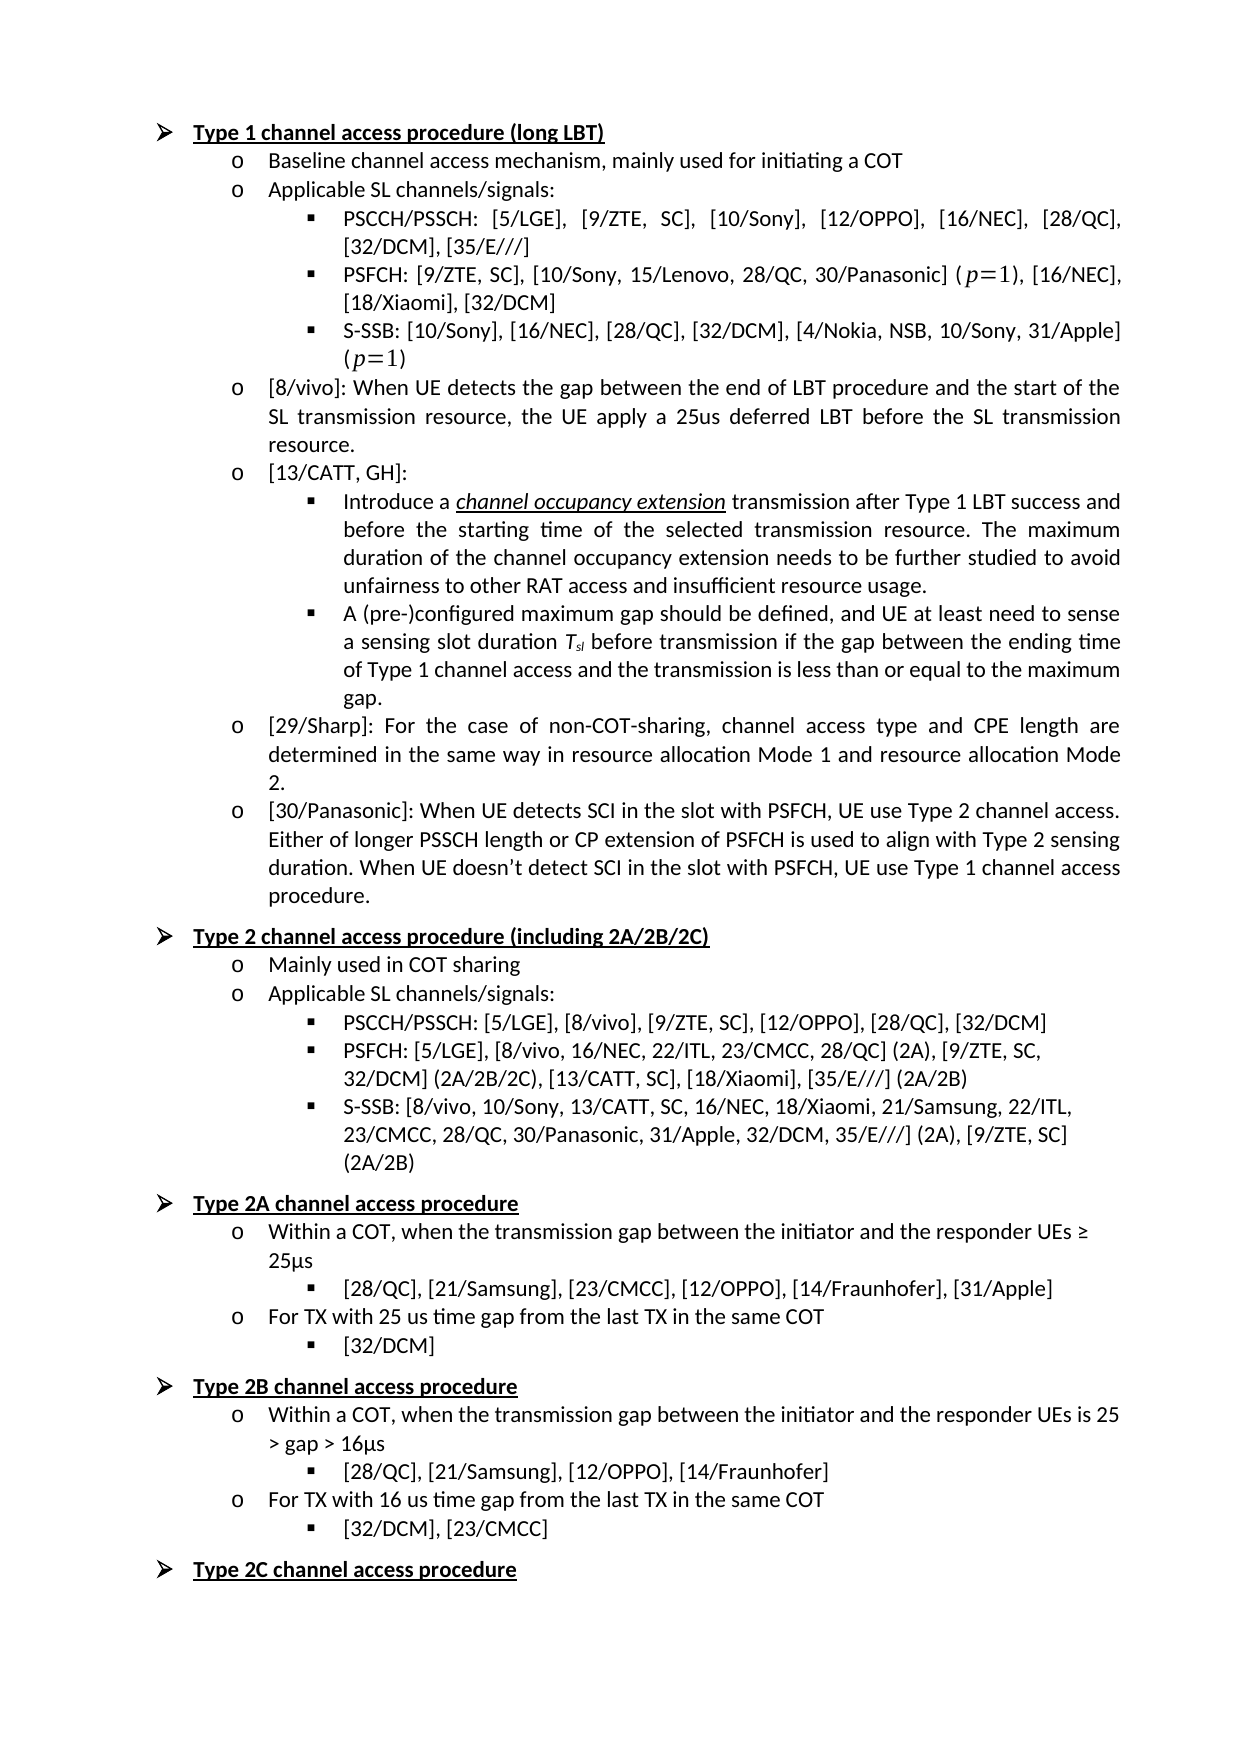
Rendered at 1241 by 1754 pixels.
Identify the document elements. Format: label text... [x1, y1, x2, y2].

list Applicable SL channels/signals: [231, 979, 1122, 1008]
list [32/DCM], [23/CMCC] [306, 1514, 1122, 1542]
list A (pre-)configured maximum gap should be defined, and UE at least need to sense a sensing slot duration Tsl before transmission if the gap between the ending time of Type 1 channel access and the transmission is less than or equal to the maximum gap. [306, 599, 1122, 711]
list Introduce a channel occupancy extension transmission after Type 1 LBT success and before the starting time of the selected transmission resource. The maximum duration of the channel occupancy extension needs to be further studied to avoid unfairness to other RAT access and insufficient resource usage. [306, 487, 1122, 599]
list Within a COT, when the transmission gap between the initiator and the responder UEs is 25 > gap > 16μs [231, 1400, 1122, 1457]
list Type 2 channel access procedure (including 2A/2B/2C) [156, 922, 1122, 950]
list [30/Panasonic]: When UE detects SCI in the slot with PSFCH, UE use Type 2 channel access. Either of longer PSSCH length or CP extension of PSFCH is used to align with Type 2 sensing duration. When UE doesn’t detect SCI in the slot with PSFCH, UE use Type 1 channel access procedure. [231, 796, 1122, 909]
list For TX with 25 us time gap from the last TX in the same COT [231, 1302, 1122, 1331]
list PSCCH/PSSCH: [5/LGE], [8/vivo], [9/ZTE, SC], [12/OPPO], [28/QC], [32/DCM] [306, 1008, 1122, 1036]
list [28/QC], [21/Samsung], [23/CMCC], [12/OPPO], [14/Fraunhofer], [31/Apple] [306, 1274, 1122, 1302]
list S-SSB: [10/Sony], [16/NEC], [28/QC], [32/DCM], [4/Nokia, NSB, 10/Sony, 31/Apple] () [306, 317, 1122, 373]
list PSCCH/PSSCH: [5/LGE], [9/ZTE, SC], [10/Sony], [12/OPPO], [16/NEC], [28/QC], [32/DCM], [35/E///] [306, 204, 1122, 261]
list Type 2A channel access procedure [156, 1189, 1122, 1217]
list Baseline channel access mechanism, mainly used for initiating a COT [231, 146, 1122, 175]
list PSFCH: [5/LGE], [8/vivo, 16/NEC, 22/ITL, 23/CMCC, 28/QC] (2A), [9/ZTE, SC, 32/DCM] (2A/2B/2C), [13/CATT, SC], [18/Xiaomi], [35/E///] (2A/2B) [306, 1036, 1122, 1092]
list Type 2B channel access procedure [156, 1372, 1122, 1400]
list Applicable SL channels/signals: [231, 175, 1122, 204]
list [13/CATT, GH]: [231, 458, 1122, 487]
list For TX with 16 us time gap from the last TX in the same COT [231, 1485, 1122, 1514]
list [28/QC], [21/Samsung], [12/OPPO], [14/Fraunhofer] [306, 1457, 1122, 1485]
list [8/vivo]: When UE detects the gap between the end of LBT procedure and the start of the SL transmission resource, the UE apply a 25us deferred LBT before the SL transmission resource. [231, 373, 1122, 458]
list Type 1 channel access procedure (long LBT) [156, 118, 1122, 146]
list [29/Sharp]: For the case of non-COT-sharing, channel access type and CPE length are determined in the same way in resource allocation Mode 1 and resource allocation Mode 2. [231, 711, 1122, 796]
list [32/DCM] [306, 1331, 1122, 1359]
list S-SSB: [8/vivo, 10/Sony, 13/CATT, SC, 16/NEC, 18/Xiaomi, 21/Samsung, 22/ITL, 23/CMCC, 28/QC, 30/Panasonic, 31/Apple, 32/DCM, 35/E///] (2A), [9/ZTE, SC] (2A/2B) [306, 1092, 1122, 1177]
list Mainly used in COT sharing [231, 950, 1122, 979]
list Within a COT, when the transmission gap between the initiator and the responder UEs ≥ 25μs [231, 1217, 1122, 1274]
list PSFCH: [9/ZTE, SC], [10/Sony, 15/Lenovo, 28/QC, 30/Panasonic] (), [16/NEC], [18/Xiaomi], [32/DCM] [306, 261, 1122, 317]
list Type 2C channel access procedure [156, 1555, 1122, 1583]
